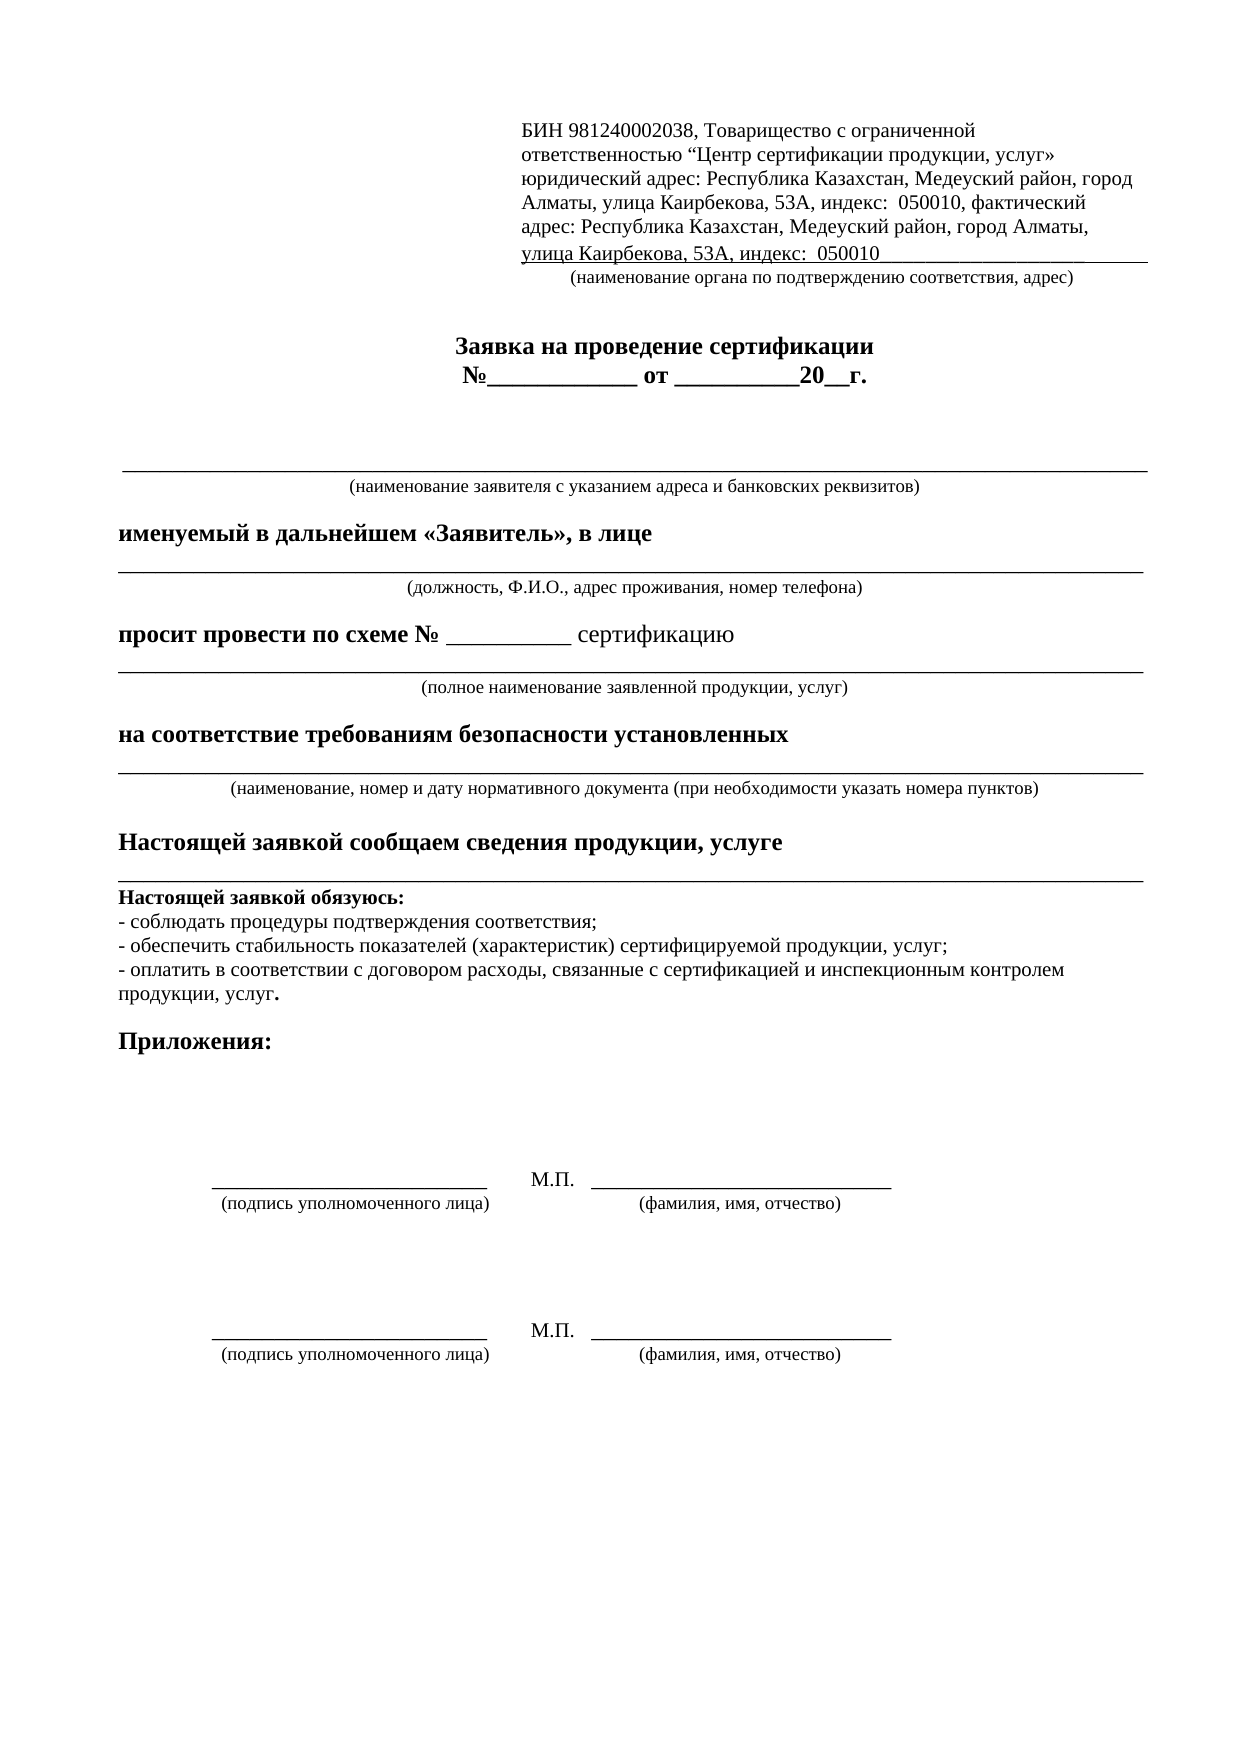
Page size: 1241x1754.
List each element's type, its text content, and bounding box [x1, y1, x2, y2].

text БИН 981240002038, Товарищество с ограниченной [177, 118, 1152, 142]
text (наименование, номер и дату нормативного документа (при необходимости указать номера пунктов) [118, 777, 1152, 798]
text (наименование заявителя с указанием адреса и банковских реквизитов) [118, 475, 1152, 496]
text Заявка на проведение сертификации [177, 331, 1152, 360]
text __________________________________________________________________________________ [118, 446, 1152, 475]
text именуемый в дальнейшем «Заявитель», в лице [118, 518, 1152, 547]
text (полное наименование заявленной продукции, услуг) [118, 676, 1152, 698]
text на соответствие требованиям безопасности установленных [118, 719, 1152, 748]
text __________________________________________________________________________________ [118, 748, 1152, 777]
text Настоящей заявкой обязуюсь: [118, 884, 1152, 909]
text (наименование органа по подтверждению соответствия, адрес) [177, 266, 1152, 288]
text Настоящей заявкой сообщаем сведения продукции, услуге [118, 827, 1152, 856]
text - оплатить в соответствии с договором расходы, связанные с сертификацией и инспекционным контролем продукции, услуг. [118, 957, 1152, 1005]
text __________________________________________________________________________________ [118, 856, 1152, 884]
text - обеспечить стабильность показателей (характеристик) сертифицируемой продукции, услуг; [118, 933, 1152, 957]
text ______________________ М.П. ________________________ [118, 1163, 1152, 1192]
text - соблюдать процедуры подтверждения соответствия; [118, 909, 1152, 933]
text Приложения: [118, 1026, 1152, 1055]
text просит провести по схеме № __________ сертификацию [118, 619, 1152, 647]
text улица Каирбекова, 53А, индекс: 050010__________________ [177, 238, 1152, 266]
text (должность, Ф.И.О., адрес проживания, номер телефона) [118, 576, 1152, 597]
text ______________________ М.П. ________________________ [118, 1314, 1152, 1343]
text адрес: Республика Казахстан, Медеуский район, город Алматы, [177, 214, 1152, 238]
text __________________________________________________________________________________ [118, 647, 1152, 676]
text Алматы, улица Каирбекова, 53А, индекс: 050010, фактический [177, 190, 1152, 214]
text юридический адрес: Республика Казахстан, Медеуский район, город [177, 166, 1152, 190]
text (подпись уполномоченного лица) (фамилия, имя, отчество) [118, 1192, 1152, 1213]
text ответственностью “Центр сертификации продукции, услуг» [177, 142, 1152, 166]
text №____________ от __________20__г. [177, 360, 1152, 389]
text (подпись уполномоченного лица) (фамилия, имя, отчество) [118, 1343, 1152, 1364]
text __________________________________________________________________________________ [118, 547, 1152, 576]
